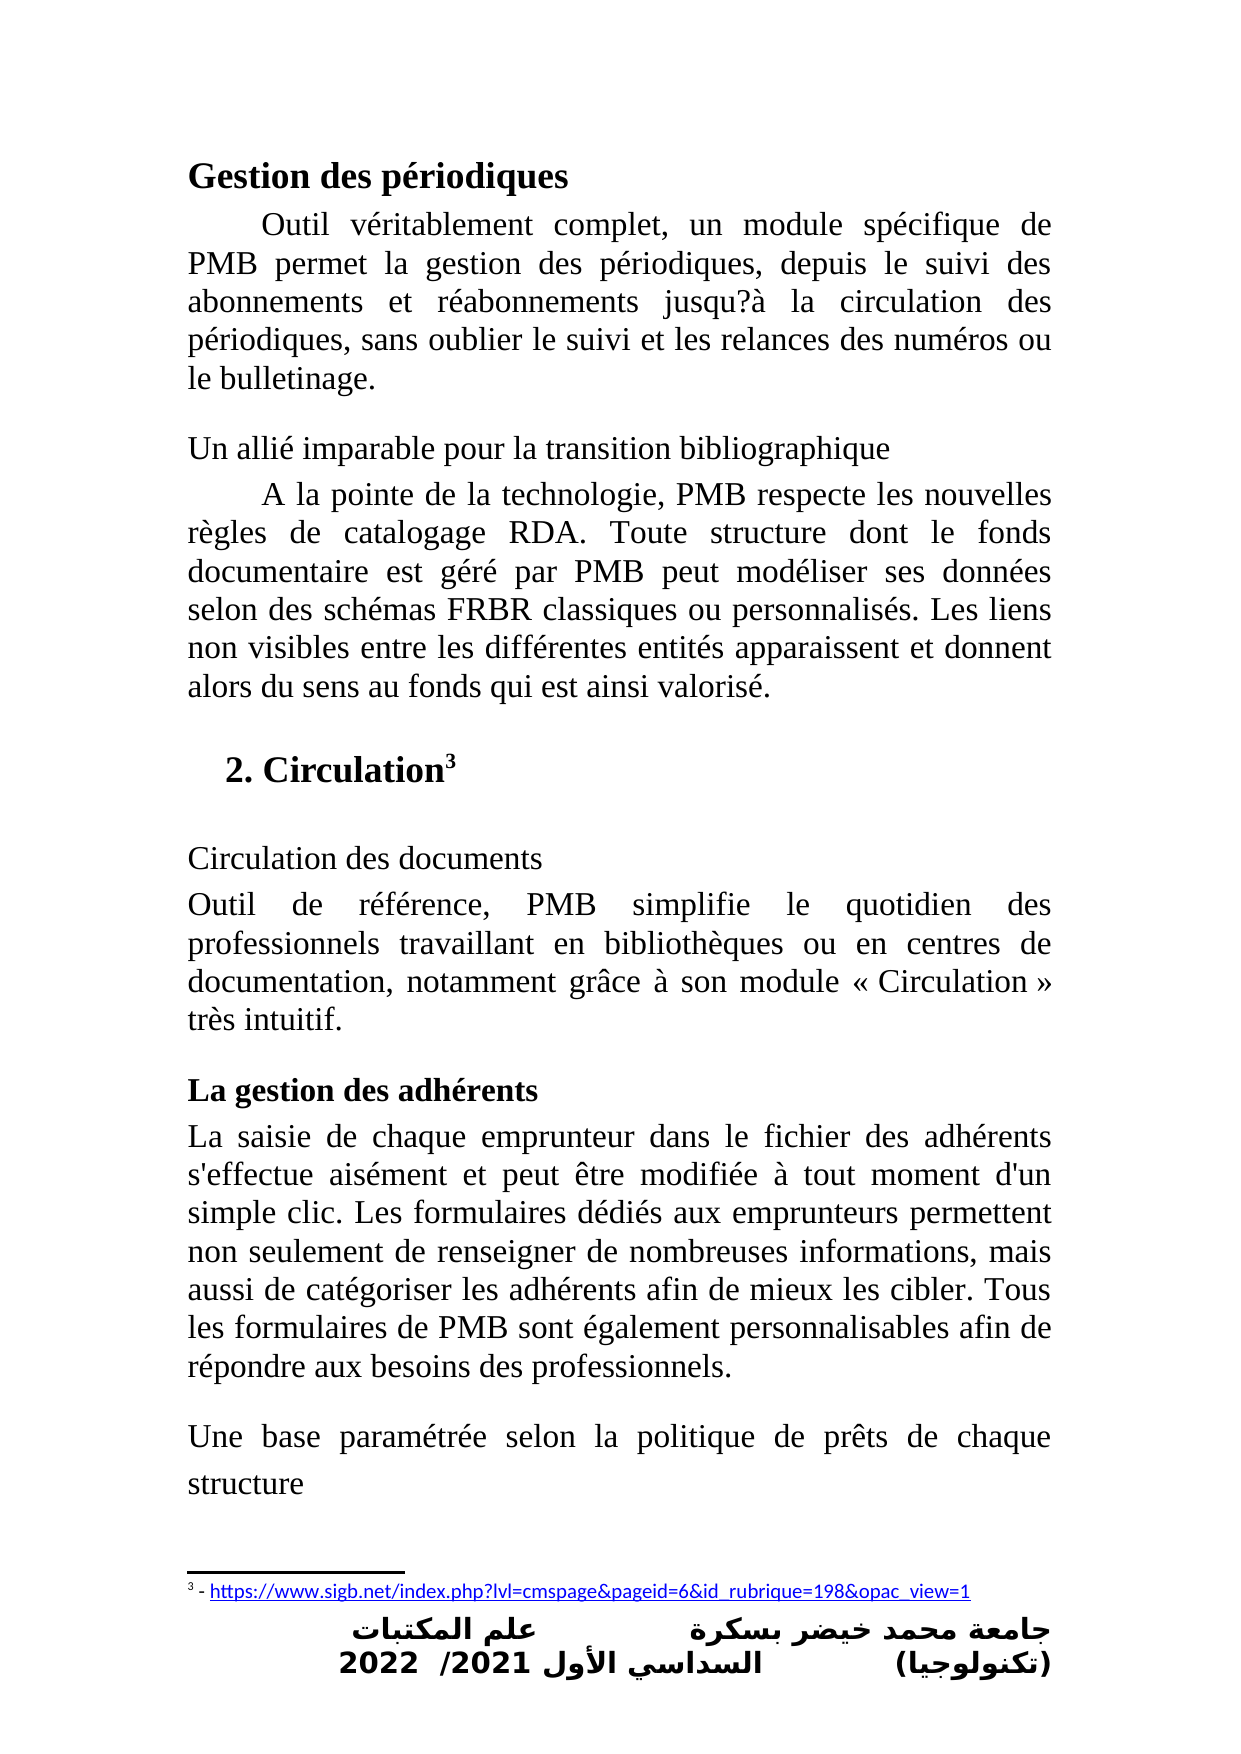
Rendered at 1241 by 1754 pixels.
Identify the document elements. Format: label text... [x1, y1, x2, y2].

subtitle Circulation des documents [187, 830, 1053, 877]
subtitle La gestion des adhérents [187, 1061, 1053, 1108]
text Gestion des périodiques [187, 150, 1053, 197]
text A la pointe de la technologie, PMB respecte les nouvelles règles de catalogage RDA. Toute structure dont le fonds documentaire est géré par PMB peut modéliser ses données selon des schémas FRBR classiques ou personnalisés. Les liens non visibles entre les différentes entités apparaissent et donnent alors du sens au fonds qui est ainsi valorisé. [187, 474, 1053, 704]
text Outil véritablement complet, un module spécifique de PMB permet la gestion des périodiques, depuis le suivi des abonnements et réabonnements jusqu?à la circulation des périodiques, sans oublier le suivi et les relances des numéros ou le bulletinage. [187, 205, 1053, 396]
text Un allié imparable pour la transition bibliographique [187, 420, 1053, 467]
text Outil de référence, PMB simplifie le quotidien des professionnels travaillant en bibliothèques ou en centres de documentation, notamment grâce à son module « Circulation » très intuitif. [187, 885, 1053, 1038]
subtitle Circulation [225, 725, 1053, 791]
subtitle Une base paramétrée selon la politique de prêts de chaque structure [187, 1408, 1053, 1502]
text La saisie de chaque emprunteur dans le fichier des adhérents s'effectue aisément et peut être modifiée à tout moment d'un simple clic. Les formulaires dédiés aux emprunteurs permettent non seulement de renseigner de nombreuses informations, mais aussi de catégoriser les adhérents afin de mieux les cibler. Tous les formulaires de PMB sont également personnalisables afin de répondre aux besoins des professionnels. [187, 1116, 1053, 1384]
